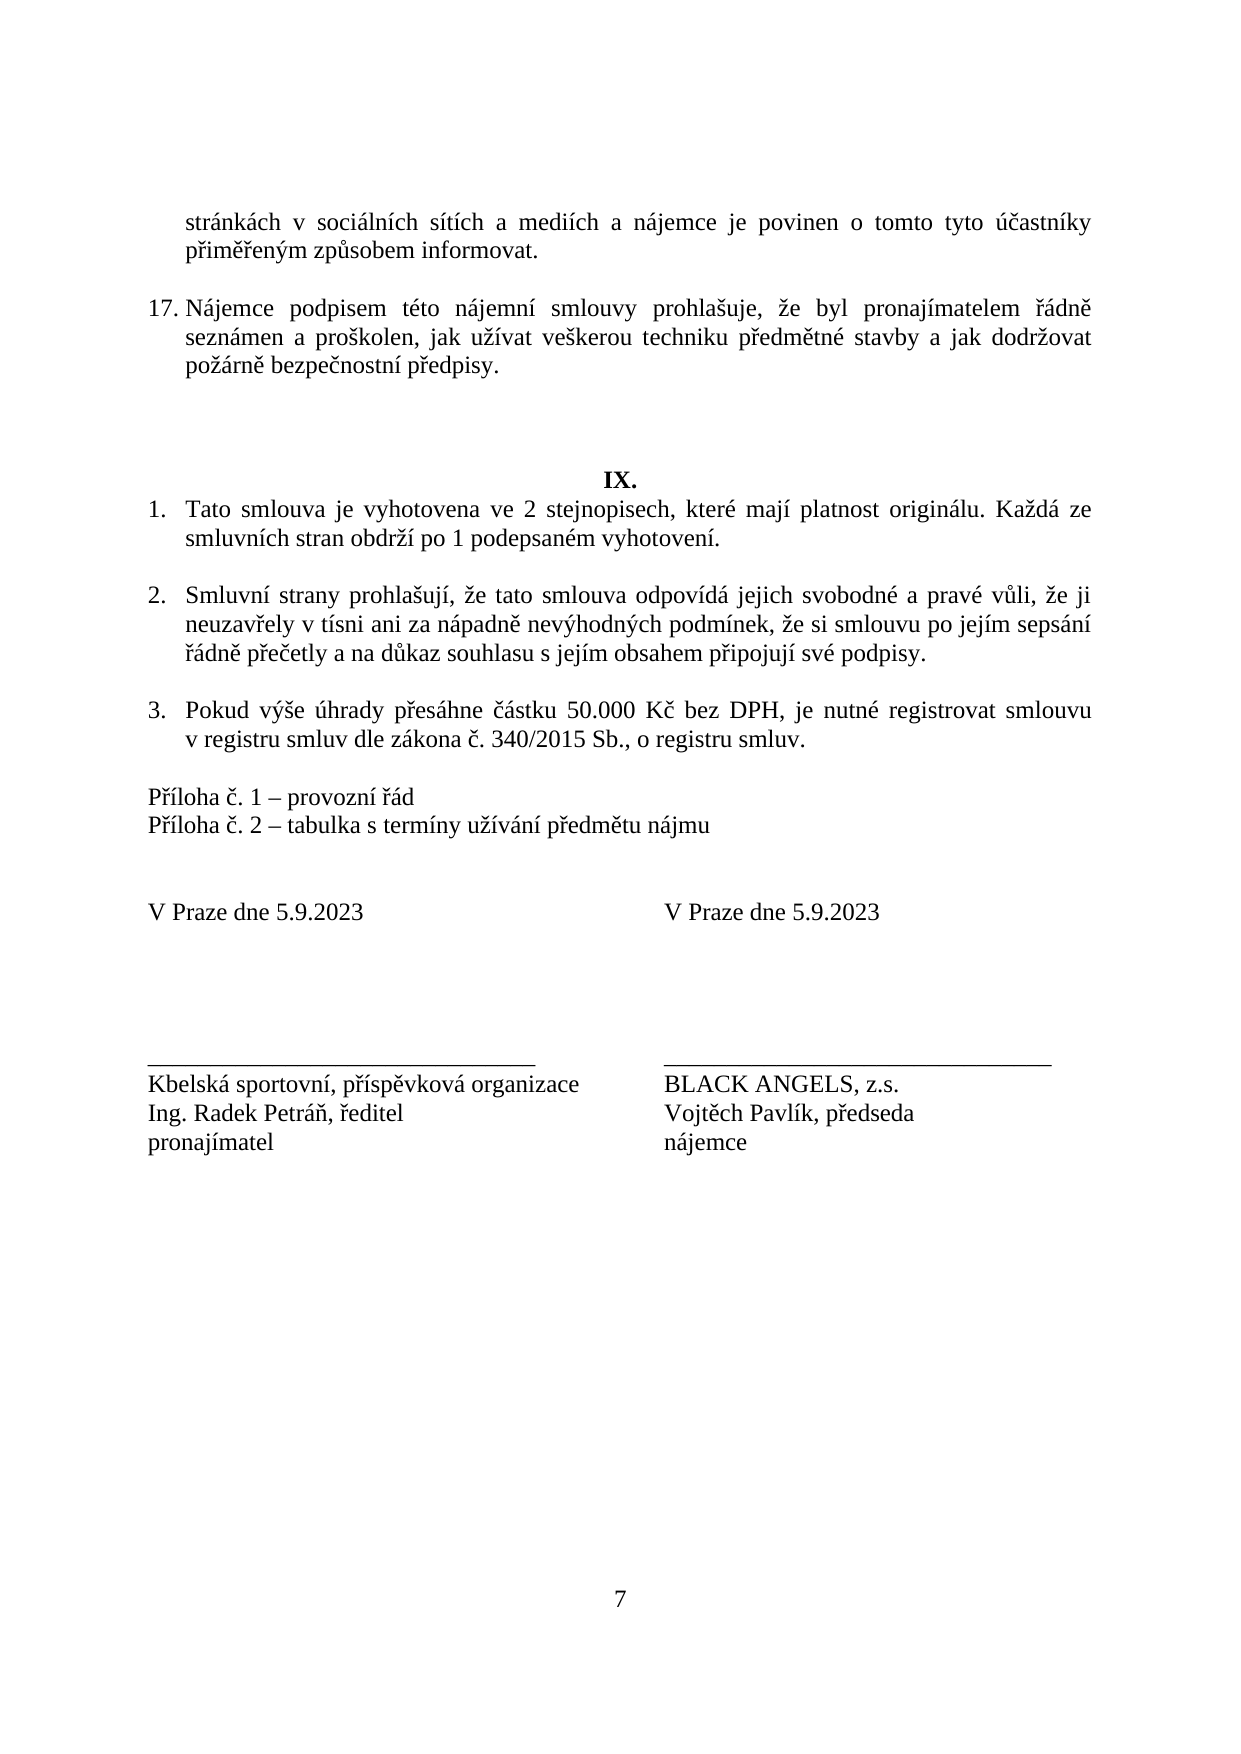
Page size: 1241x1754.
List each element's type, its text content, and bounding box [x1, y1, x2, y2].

list Nájemce podpisem této nájemní smlouvy prohlašuje, že byl pronajímatelem řádně seznámen a proškolen, jak užívat veškerou techniku předmětné stavby a jak dodržovat požárně bezpečnostní předpisy. [148, 293, 1093, 379]
list Smluvní strany prohlašují, že tato smlouva odpovídá jejich svobodné a pravé vůli, že ji neuzavřely v tísni ani za nápadně nevýhodných podmínek, že si smlouvu po jejím sepsání řádně přečetly a na důkaz souhlasu s jejím obsahem připojují své podpisy. [148, 581, 1093, 667]
text Příloha č. 1 – provozní řád [148, 782, 1093, 811]
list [148, 207, 1093, 264]
text IX. [148, 466, 1093, 494]
text V Praze dne 5.9.2023 V Praze dne 5.9.2023 [148, 897, 1093, 926]
text Kbelská sportovní, příspěvková organizace BLACK ANGELS, z.s. [148, 1069, 1093, 1098]
text Ing. Radek Petráň, ředitel Vojtěch Pavlík, předseda [148, 1098, 1093, 1127]
text pronajímatel nájemce [148, 1127, 1093, 1156]
text _______________________________ _______________________________ [148, 1041, 1093, 1069]
list Tato smlouva je vyhotovena ve 2 stejnopisech, které mají platnost originálu. Každá ze smluvních stran obdrží po 1 podepsaném vyhotovení. [148, 494, 1093, 552]
text Příloha č. 2 – tabulka s termíny užívání předmětu nájmu [148, 811, 1093, 839]
list Pokud výše úhrady přesáhne částku 50.000 Kč bez DPH, je nutné registrovat smlouvu v registru smluv dle zákona č. 340/2015 Sb., o registru smluv. [148, 696, 1093, 753]
